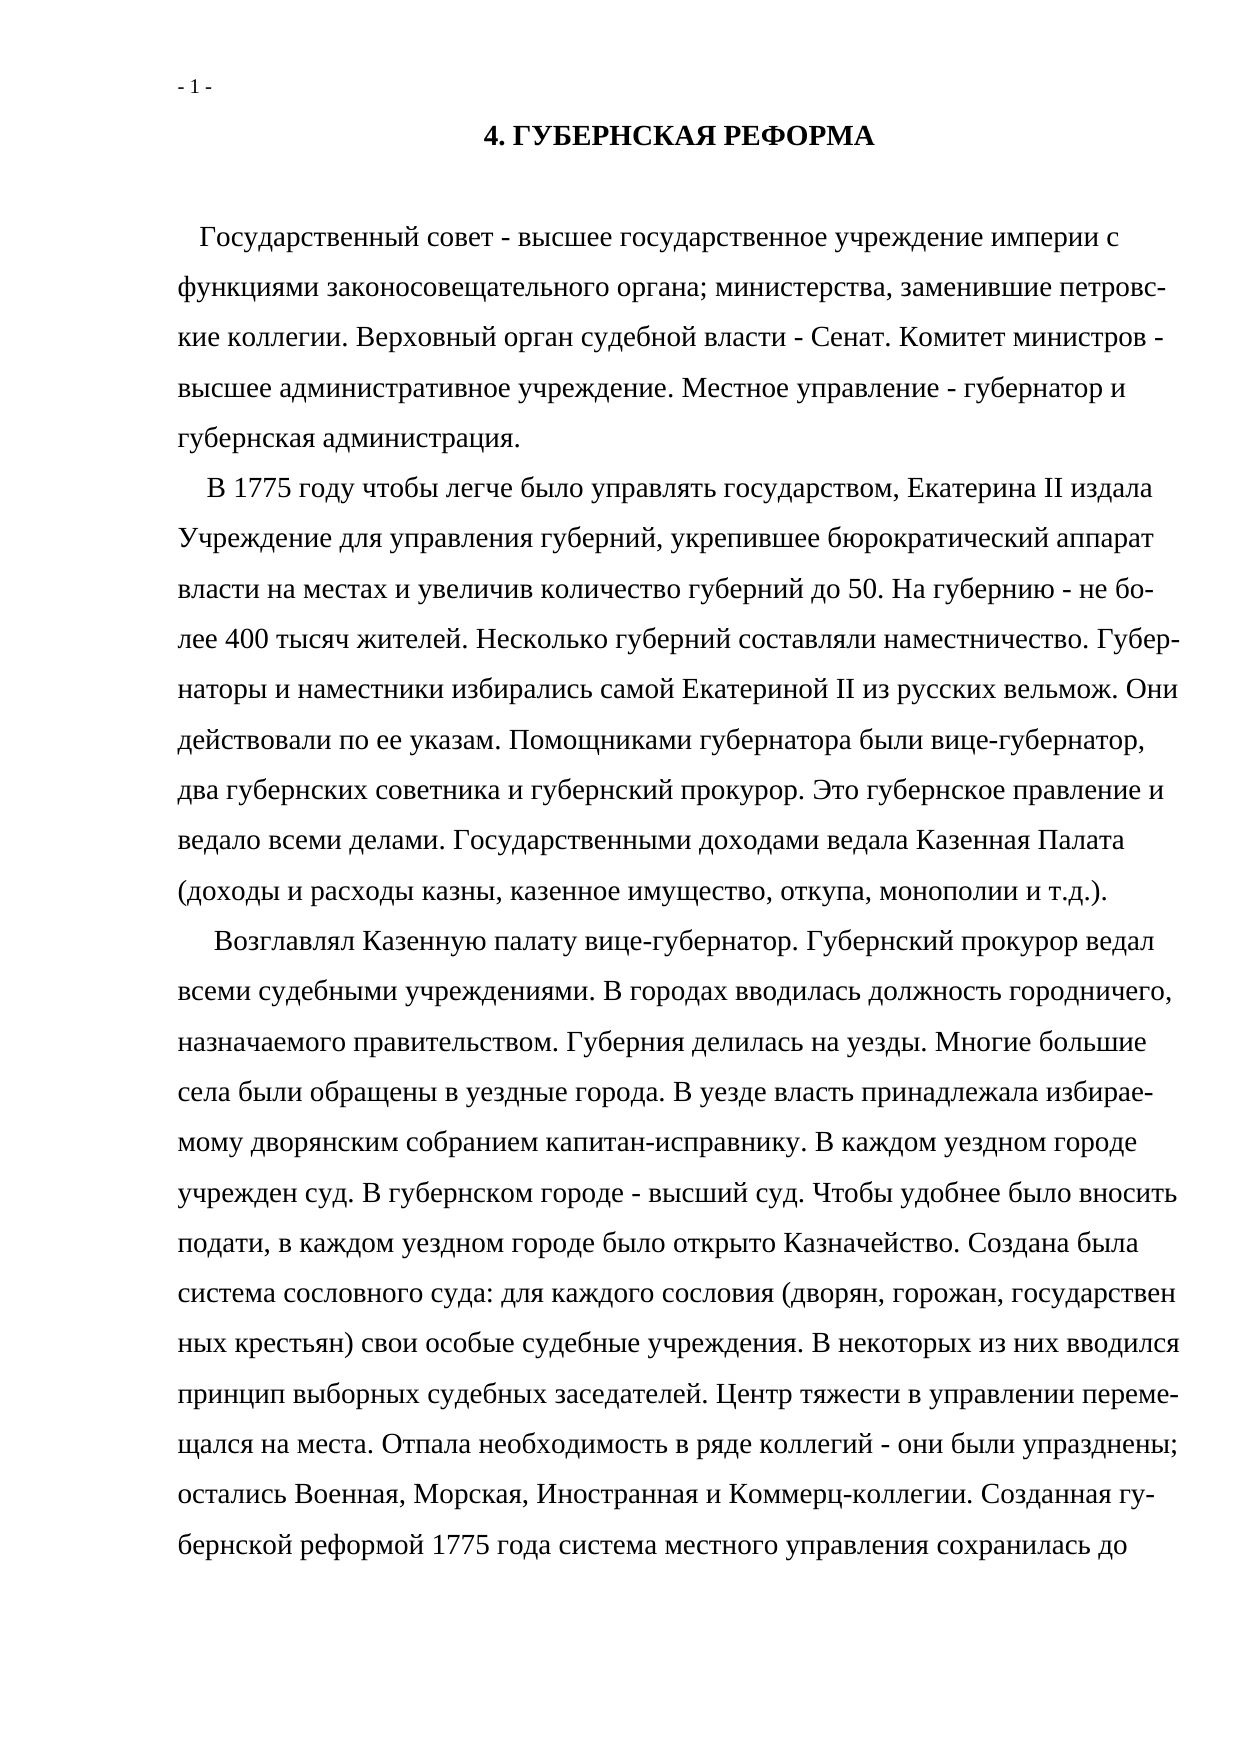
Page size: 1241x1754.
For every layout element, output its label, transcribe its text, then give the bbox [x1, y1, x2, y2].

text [177, 923, 1181, 1560]
text Государственный совет - высшее государственное учреждение империи с функциями законосовещательного органа; министерства, заменившие петровс-кие коллегии. Верховный орган судебной власти - Сенат. Комитет министров - высшее административное учреждение. Местное управление - губернатор и губернская администрация. [177, 219, 1181, 453]
text В 1775 году чтобы легче было управлять государством, Екатерина II издала Учреждение для управления губерний, укрепившее бюрократический аппарат власти на местах и увеличив количество губерний до 50. На губернию - не бо-лее 400 тысяч жителей. Несколько губерний составляли наместничество. Губер-наторы и наместники избирались самой Екатериной II из русских вельмож. Они действовали по ее указам. Помощниками губернатора были вице-губернатор, два губернских советника и губернский прокурор. Это губернское правление и ведало всеми делами. Государственными доходами ведала Казенная Палата (доходы и расходы казны, казенное имущество, откупа, монополии и т.д.). [177, 470, 1181, 906]
text 4. ГУБЕРНСКАЯ РЕФОРМА [177, 118, 1181, 152]
